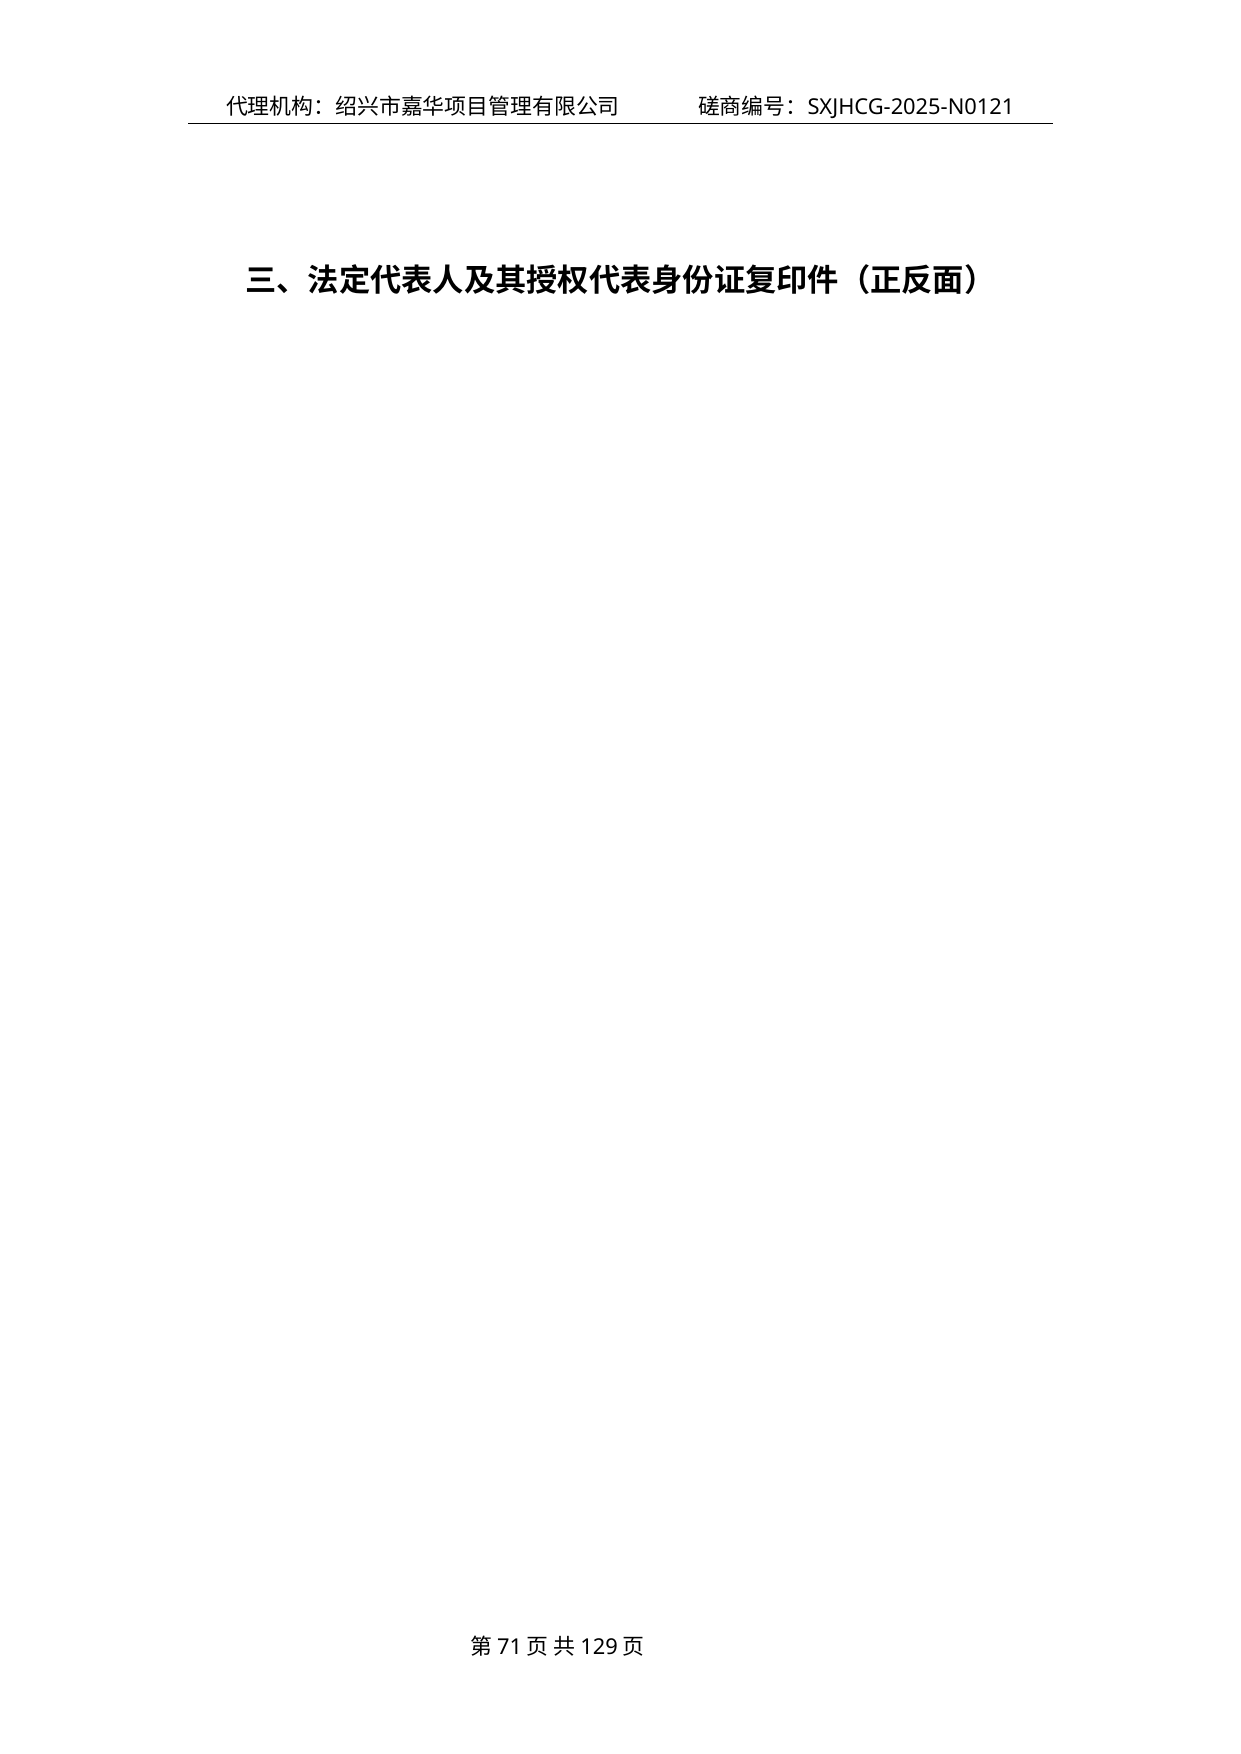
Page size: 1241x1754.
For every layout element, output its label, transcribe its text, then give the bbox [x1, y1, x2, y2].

text 三、法定代表人及其授权代表身份证复印件（正反面） [187, 245, 1053, 310]
